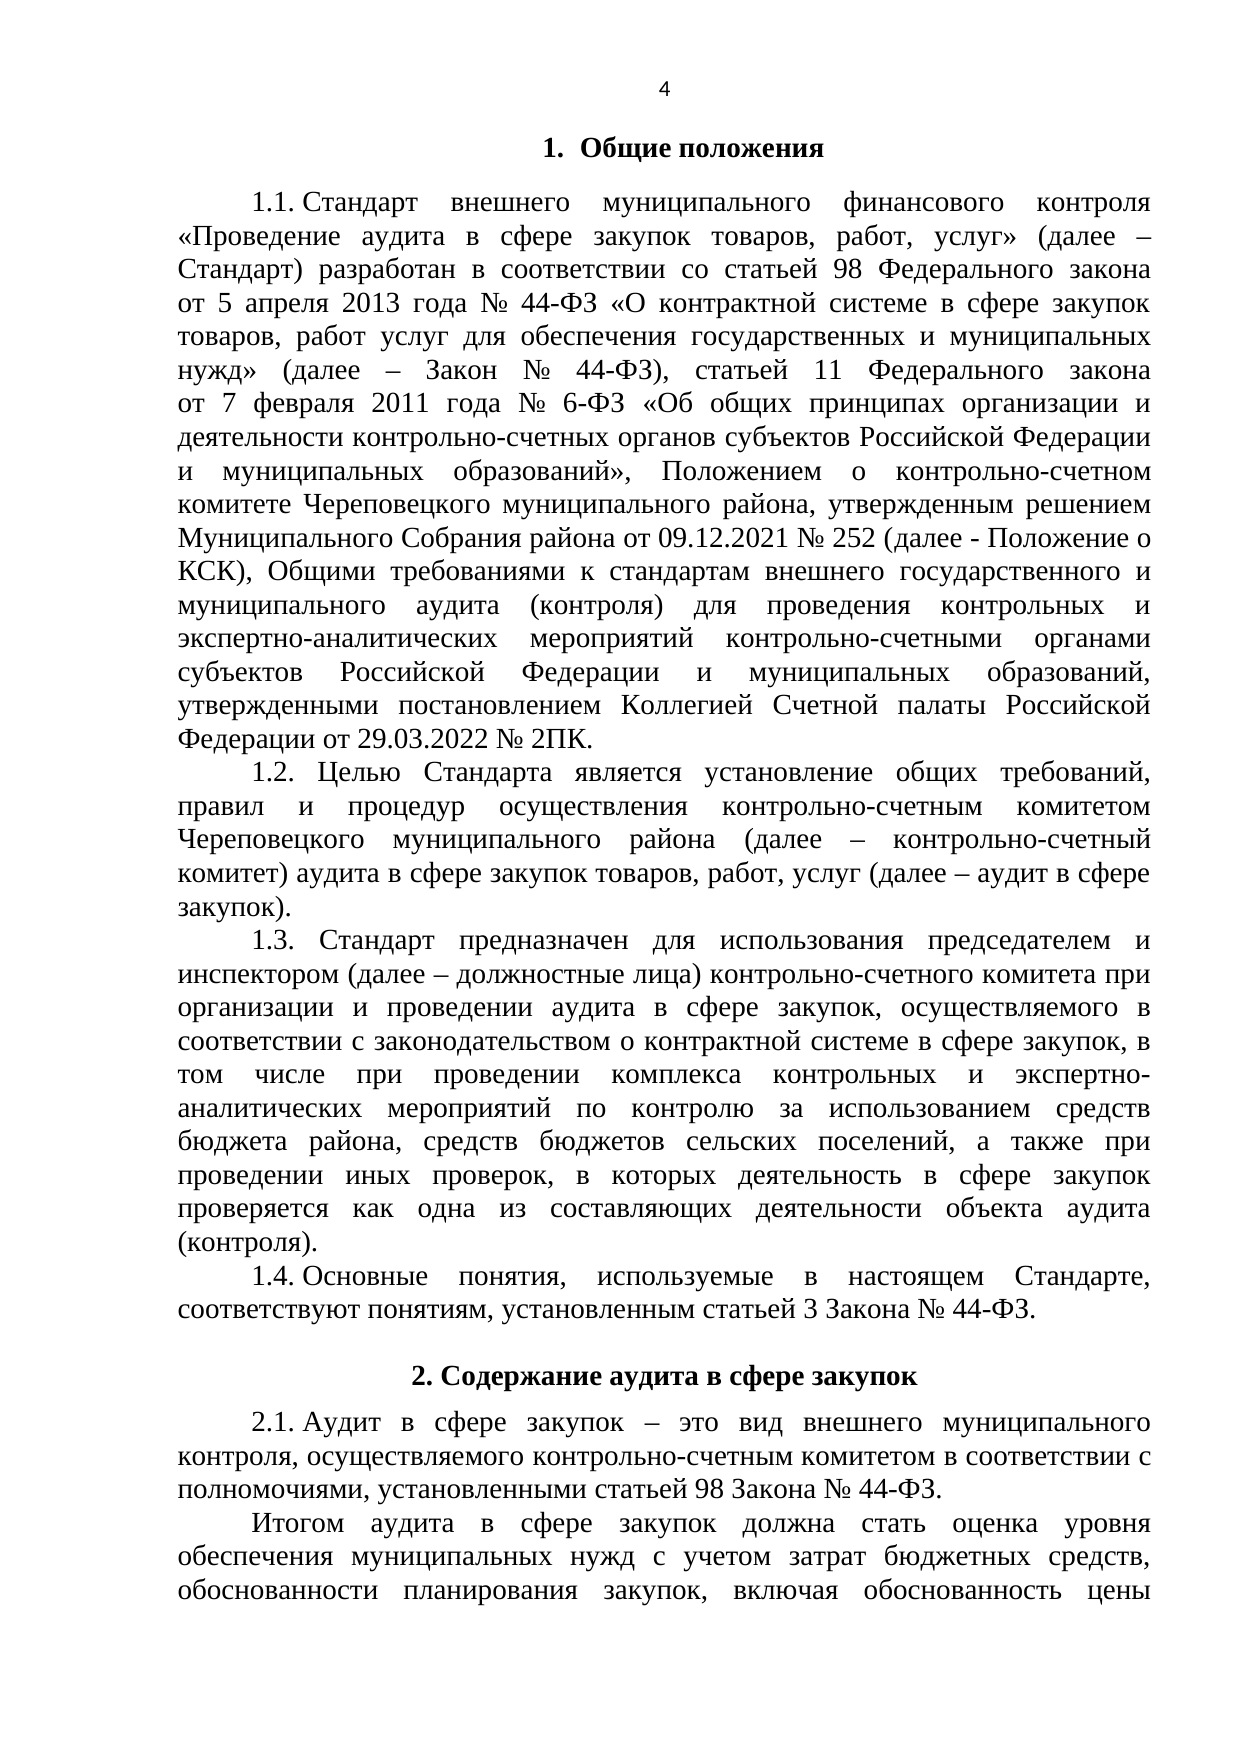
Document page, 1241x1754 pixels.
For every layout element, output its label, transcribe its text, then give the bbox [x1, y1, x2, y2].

text 2.1. Аудит в сфере закупок – это вид внешнего муниципального контроля, осуществляемого контрольно-счетным комитетом в соответствии с полномочиями, установленными статьей 98 Закона № 44-ФЗ. [177, 1404, 1152, 1505]
text 1.1. Стандарт внешнего муниципального финансового контроля «Проведение аудита в сфере закупок товаров, работ, услуг» (далее – Стандарт) разработан в соответствии со статьей 98 Федерального закона от 5 апреля 2013 года № 44-ФЗ «О контрактной системе в сфере закупок товаров, работ услуг для обеспечения государственных и муниципальных нужд» (далее – Закон № 44-ФЗ), статьей 11 Федерального закона от 7 февраля 2011 года № 6-ФЗ «Об общих принципах организации и деятельности контрольно-счетных органов субъектов Российской Федерации и муниципальных образований», Положением о контрольно-счетном комитете Череповецкого муниципального района, утвержденным решением Муниципального Собрания района от 09.12.2021 № 252 (далее - Положение о КСК), Общими требованиями к стандартам внешнего государственного и муниципального аудита (контроля) для проведения контрольных и экспертно-аналитических мероприятий контрольно-счетными органами субъектов Российской Федерации и муниципальных образований, утвержденными постановлением Коллегией Счетной палаты Российской Федерации от 29.03.2022 № 2ПК. [177, 184, 1152, 754]
text 2. Содержание аудита в сфере закупок [177, 1358, 1152, 1392]
text 1.3. Стандарт предназначен для использования председателем и инспектором (далее – должностные лица) контрольно-счетного комитета при организации и проведении аудита в сфере закупок, осуществляемого в соответствии с законодательством о контрактной системе в сфере закупок, в том числе при проведении комплекса контрольных и экспертно-аналитических мероприятий по контролю за использованием средств бюджета района, средств бюджетов сельских поселений, а также при проведении иных проверок, в которых деятельность в сфере закупок проверяется как одна из составляющих деятельности объекта аудита (контроля). [177, 922, 1152, 1258]
text 1.2. Целью Стандарта является установление общих требований, правил и процедур осуществления контрольно-счетным комитетом Череповецкого муниципального района (далее – контрольно-счетный комитет) аудита в сфере закупок товаров, работ, услуг (далее – аудит в сфере закупок). [177, 754, 1152, 922]
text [177, 1505, 1152, 1606]
text 1.4. Основные понятия, используемые в настоящем Стандарте, соответствуют понятиям, установленным статьей 3 Закона № 44-ФЗ. [177, 1258, 1152, 1325]
list Общие положения [215, 130, 1152, 163]
